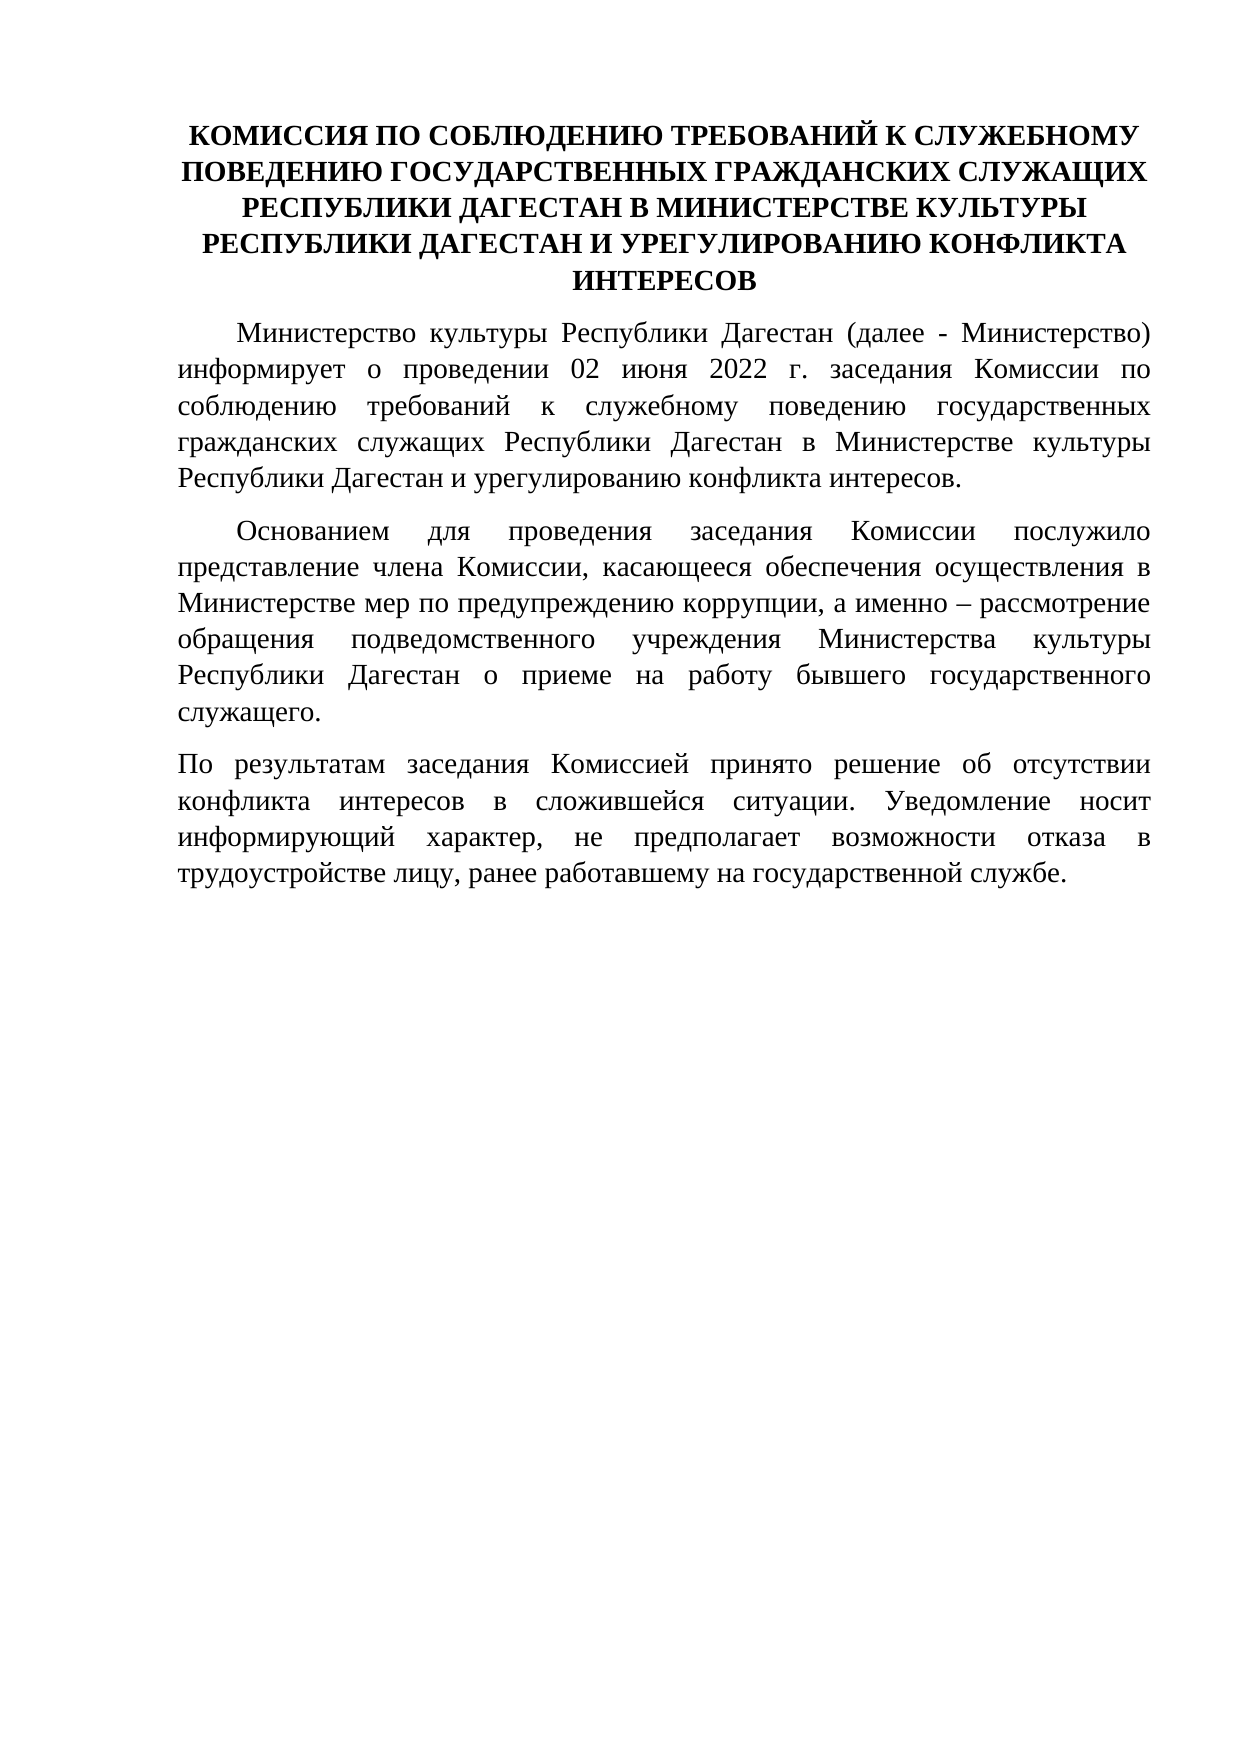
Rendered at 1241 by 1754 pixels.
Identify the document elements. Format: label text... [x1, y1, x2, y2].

text Министерство культуры Республики Дагестан (далее - Министерство) информирует о проведении 02 июня 2022 г. заседания Комиссии по соблюдению требований к служебному поведению государственных гражданских служащих Республики Дагестан в Министерстве культуры Республики Дагестан и урегулированию конфликта интересов. [177, 316, 1152, 494]
text Основанием для проведения заседания Комиссии послужило представление члена Комиссии, касающееся обеспечения осуществления в Министерстве мер по предупреждению коррупции, а именно – рассмотрение обращения подведомственного учреждения Министерства культуры Республики Дагестан о приеме на работу бывшего государственного служащего. [177, 513, 1152, 727]
text По результатам заседания Комиссией принято решение об отсутствии конфликта интересов в сложившейся ситуации. Уведомление носит информирующий характер, не предполагает возможности отказа в трудоустройстве лицу, ранее работавшему на государственной службе. [177, 746, 1152, 888]
text КОМИССИЯ ПО СОБЛЮДЕНИЮ ТРЕБОВАНИЙ К СЛУЖЕБНОМУ ПОВЕДЕНИЮ ГОСУДАРСТВЕННЫХ ГРАЖДАНСКИХ СЛУЖАЩИХ РЕСПУБЛИКИ ДАГЕСТАН В МИНИСТЕРСТВЕ КУЛЬТУРЫ РЕСПУБЛИКИ ДАГЕСТАН И УРЕГУЛИРОВАНИЮ КОНФЛИКТА ИНТЕРЕСОВ [177, 118, 1152, 296]
